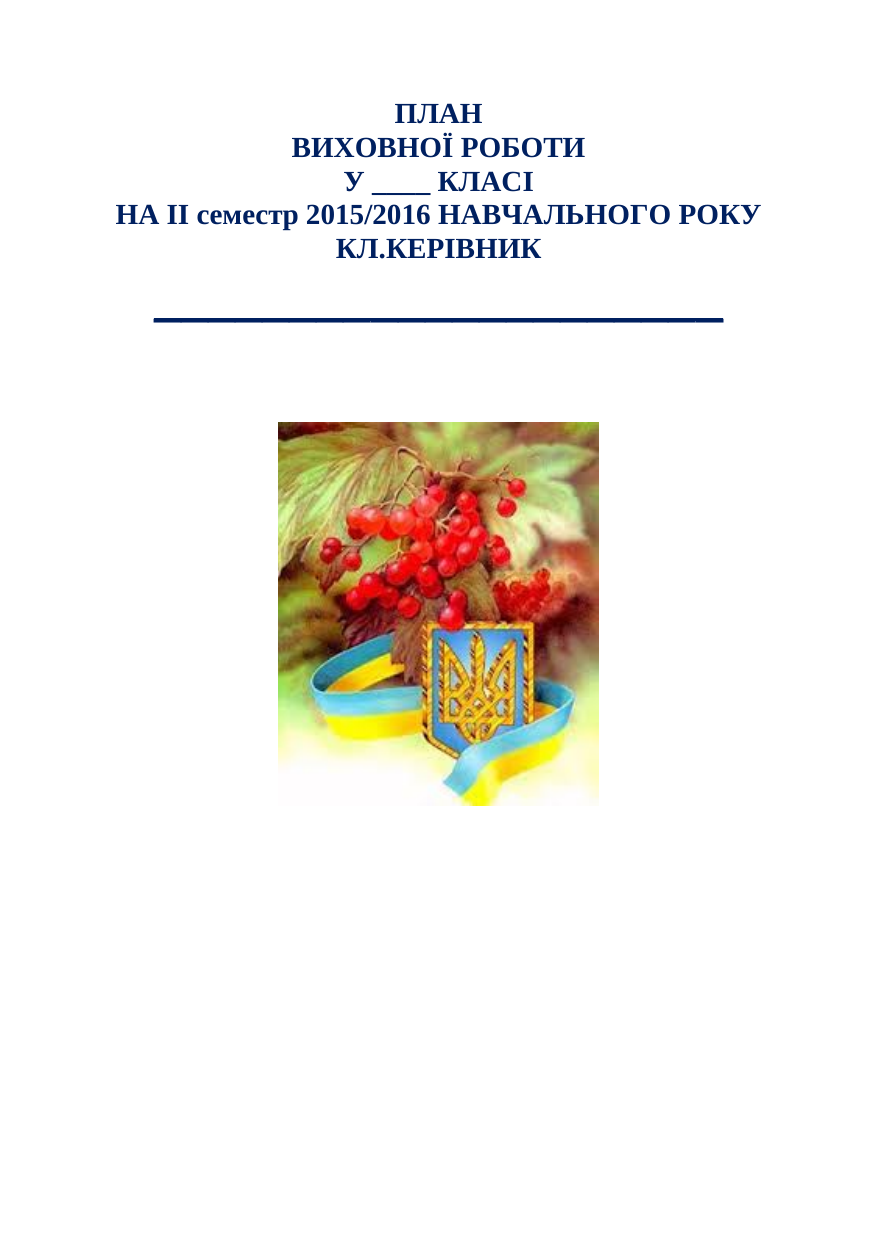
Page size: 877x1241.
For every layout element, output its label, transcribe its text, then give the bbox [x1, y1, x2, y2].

subtitle НА ІІ семестр 2015/2016 НАВЧАЛЬНОГО РОКУ [29, 197, 847, 231]
subtitle ВИХОВНОЇ РОБОТИ [29, 130, 847, 164]
subtitle ПЛАН [29, 97, 847, 130]
picture [278, 422, 599, 806]
subtitle КЛ.КЕРІВНИК [29, 231, 847, 264]
subtitle У ____ КЛАСІ [29, 164, 847, 197]
text _____________________ [29, 264, 847, 327]
